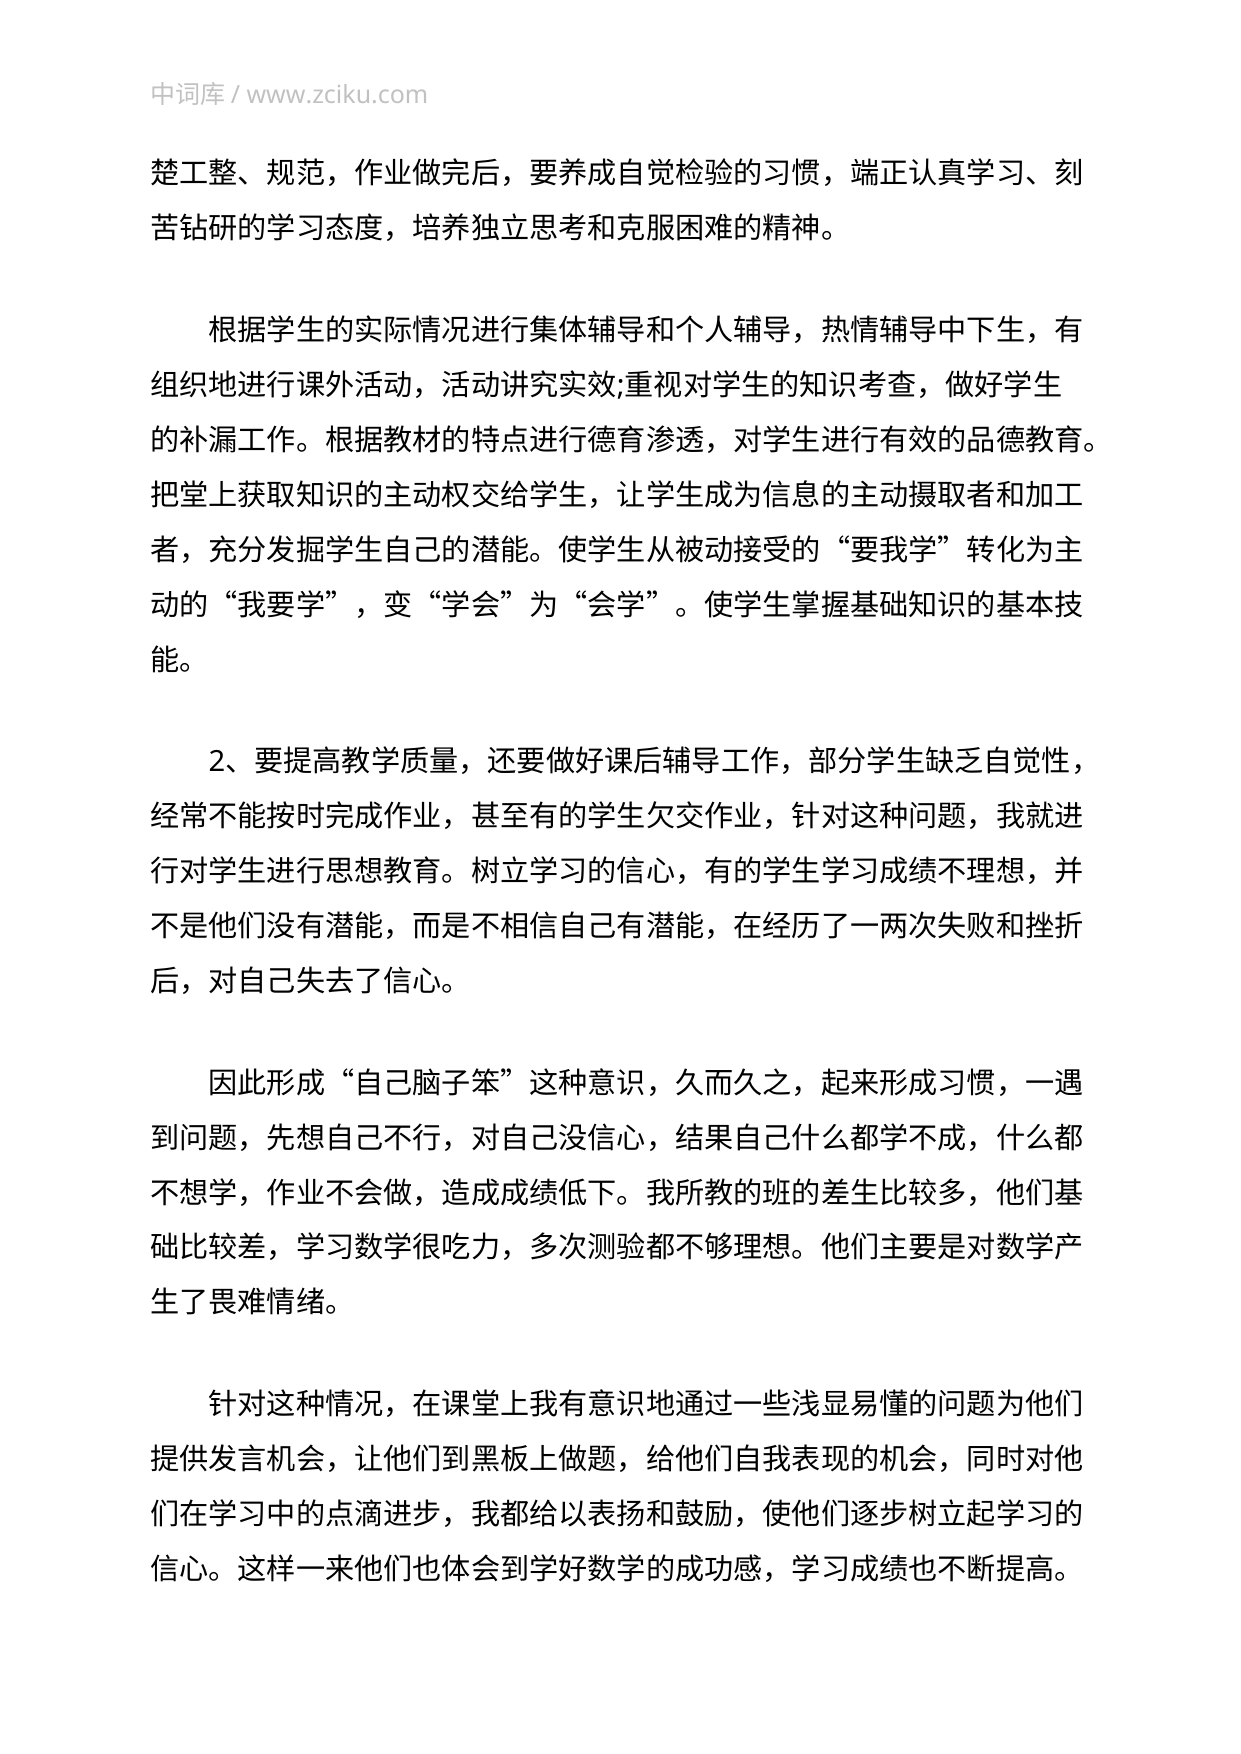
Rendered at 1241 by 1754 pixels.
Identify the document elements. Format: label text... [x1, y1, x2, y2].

text 2、要提高教学质量，还要做好课后辅导工作，部分学生缺乏自觉性，经常不能按时完成作业，甚至有的学生欠交作业，针对这种问题，我就进行对学生进行思想教育。树立学习的信心，有的学生学习成绩不理想，并不是他们没有潜能，而是不相信自己有潜能，在经历了一两次失败和挫折后，对自己失去了信心。 [150, 738, 1090, 1000]
text 根据学生的实际情况进行集体辅导和个人辅导，热情辅导中下生，有组织地进行课外活动，活动讲究实效;重视对学生的知识考查，做好学生的补漏工作。根据教材的特点进行德育渗透，对学生进行有效的品德教育。把堂上获取知识的主动权交给学生，让学生成为信息的主动摄取者和加工者，充分发掘学生自己的潜能。使学生从被动接受的“要我学”转化为主动的“我要学”，变“学会”为“会学”。使学生掌握基础知识的基本技能。 [150, 307, 1090, 678]
text 针对这种情况，在课堂上我有意识地通过一些浅显易懂的问题为他们提供发言机会，让他们到黑板上做题，给他们自我表现的机会，同时对他们在学习中的点滴进步，我都给以表扬和鼓励，使他们逐步树立起学习的信心。这样一来他们也体会到学好数学的成功感，学习成绩也不断提高。 [150, 1381, 1090, 1588]
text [150, 150, 1090, 247]
text 因此形成“自己脑子笨”这种意识，久而久之，起来形成习惯，一遇到问题，先想自己不行，对自己没信心，结果自己什么都学不成，什么都不想学，作业不会做，造成成绩低下。我所教的班的差生比较多，他们基础比较差，学习数学很吃力，多次测验都不够理想。他们主要是对数学产生了畏难情绪。 [150, 1059, 1090, 1321]
